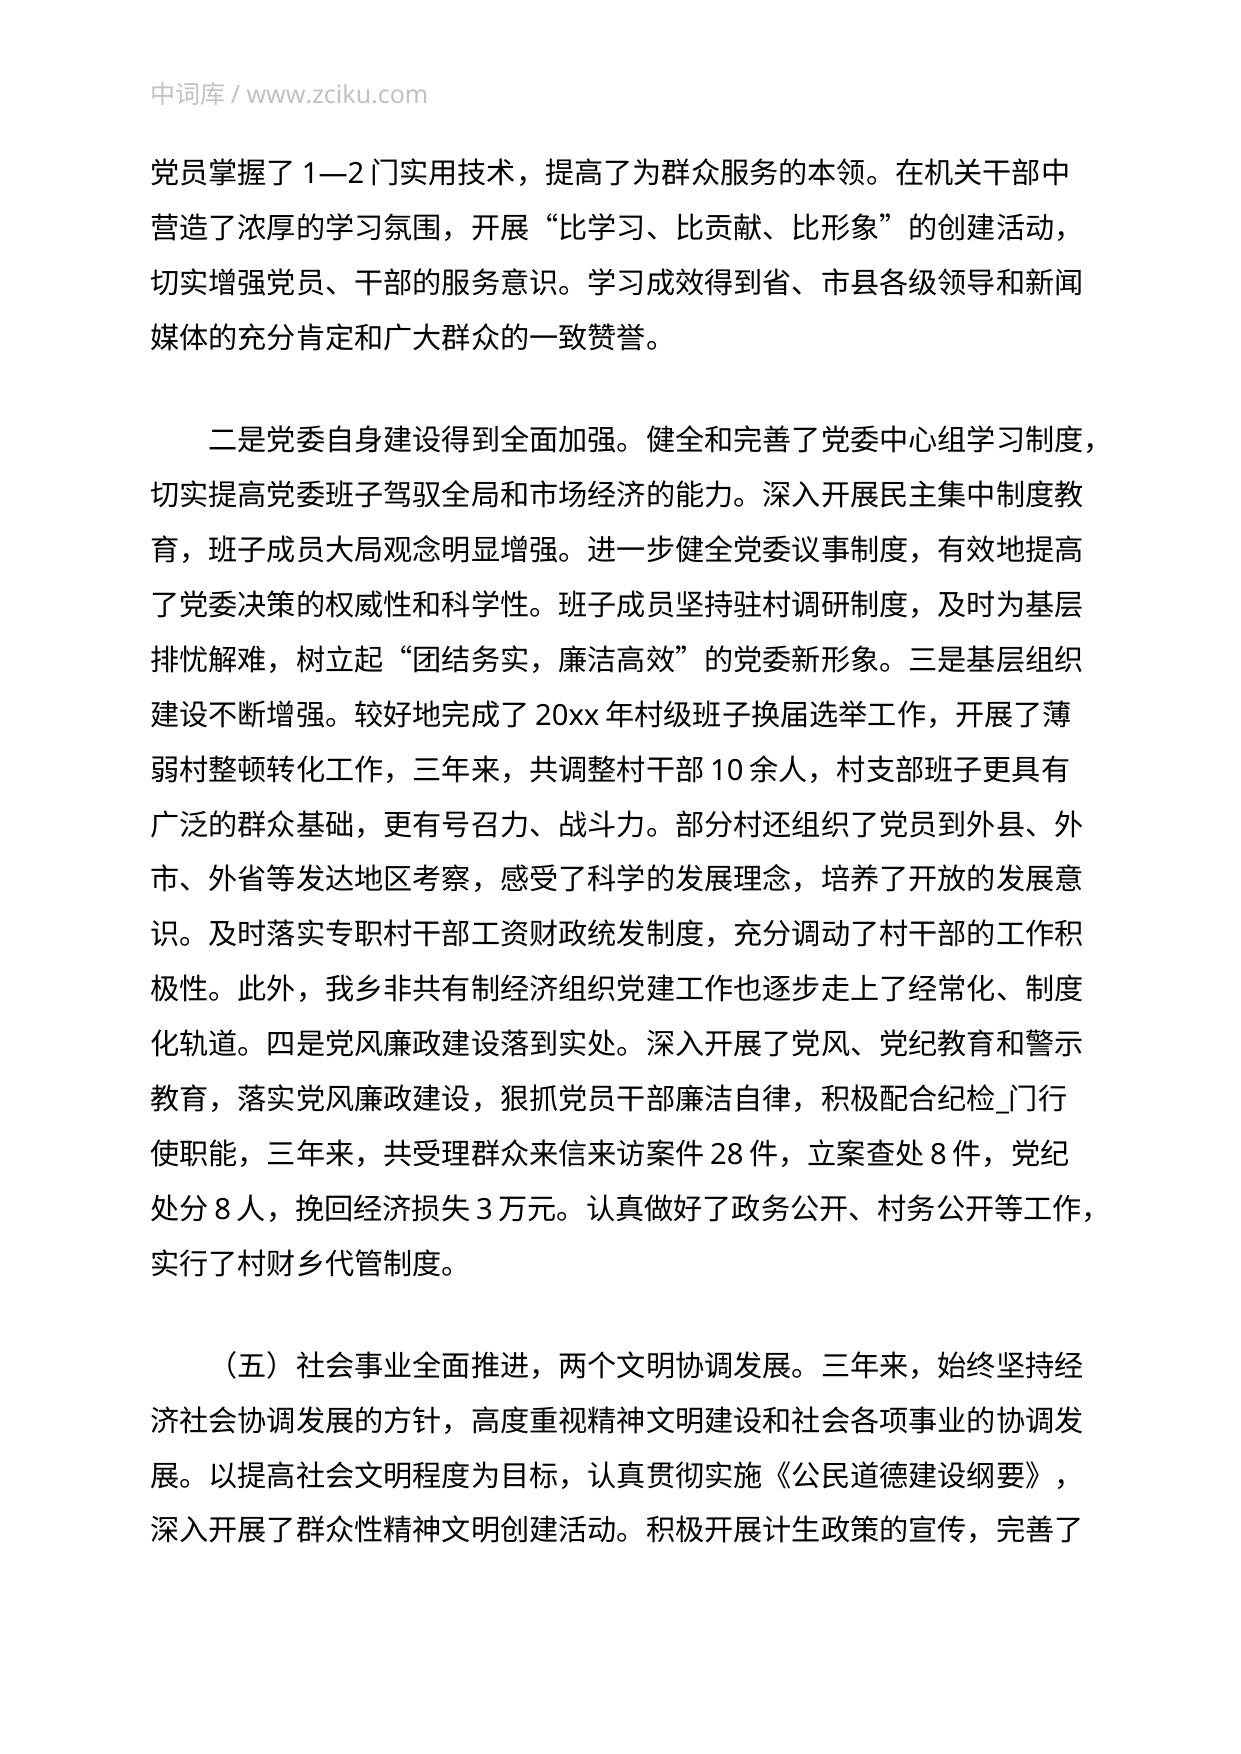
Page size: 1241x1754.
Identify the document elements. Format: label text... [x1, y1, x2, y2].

text 二是党委自身建设得到全面加强。健全和完善了党委中心组学习制度，切实提高党委班子驾驭全局和市场经济的能力。深入开展民主集中制度教育，班子成员大局观念明显增强。进一步健全党委议事制度，有效地提高了党委决策的权威性和科学性。班子成员坚持驻村调研制度，及时为基层排忧解难，树立起“团结务实，廉洁高效”的党委新形象。三是基层组织建设不断增强。较好地完成了20xx年村级班子换届选举工作，开展了薄弱村整顿转化工作，三年来，共调整村干部10余人，村支部班子更具有广泛的群众基础，更有号召力、战斗力。部分村还组织了党员到外县、外市、外省等发达地区考察，感受了科学的发展理念，培养了开放的发展意识。及时落实专职村干部工资财政统发制度，充分调动了村干部的工作积极性。此外，我乡非共有制经济组织党建工作也逐步走上了经常化、制度化轨道。四是党风廉政建设落到实处。深入开展了党风、党纪教育和警示教育，落实党风廉政建设，狠抓党员干部廉洁自律，积极配合纪检_门行使职能，三年来，共受理群众来信来访案件28件，立案查处8件，党纪处分8人，挽回经济损失3万元。认真做好了政务公开、村务公开等工作，实行了村财乡代管制度。 [150, 417, 1090, 1283]
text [150, 150, 1090, 357]
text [150, 1342, 1090, 1549]
